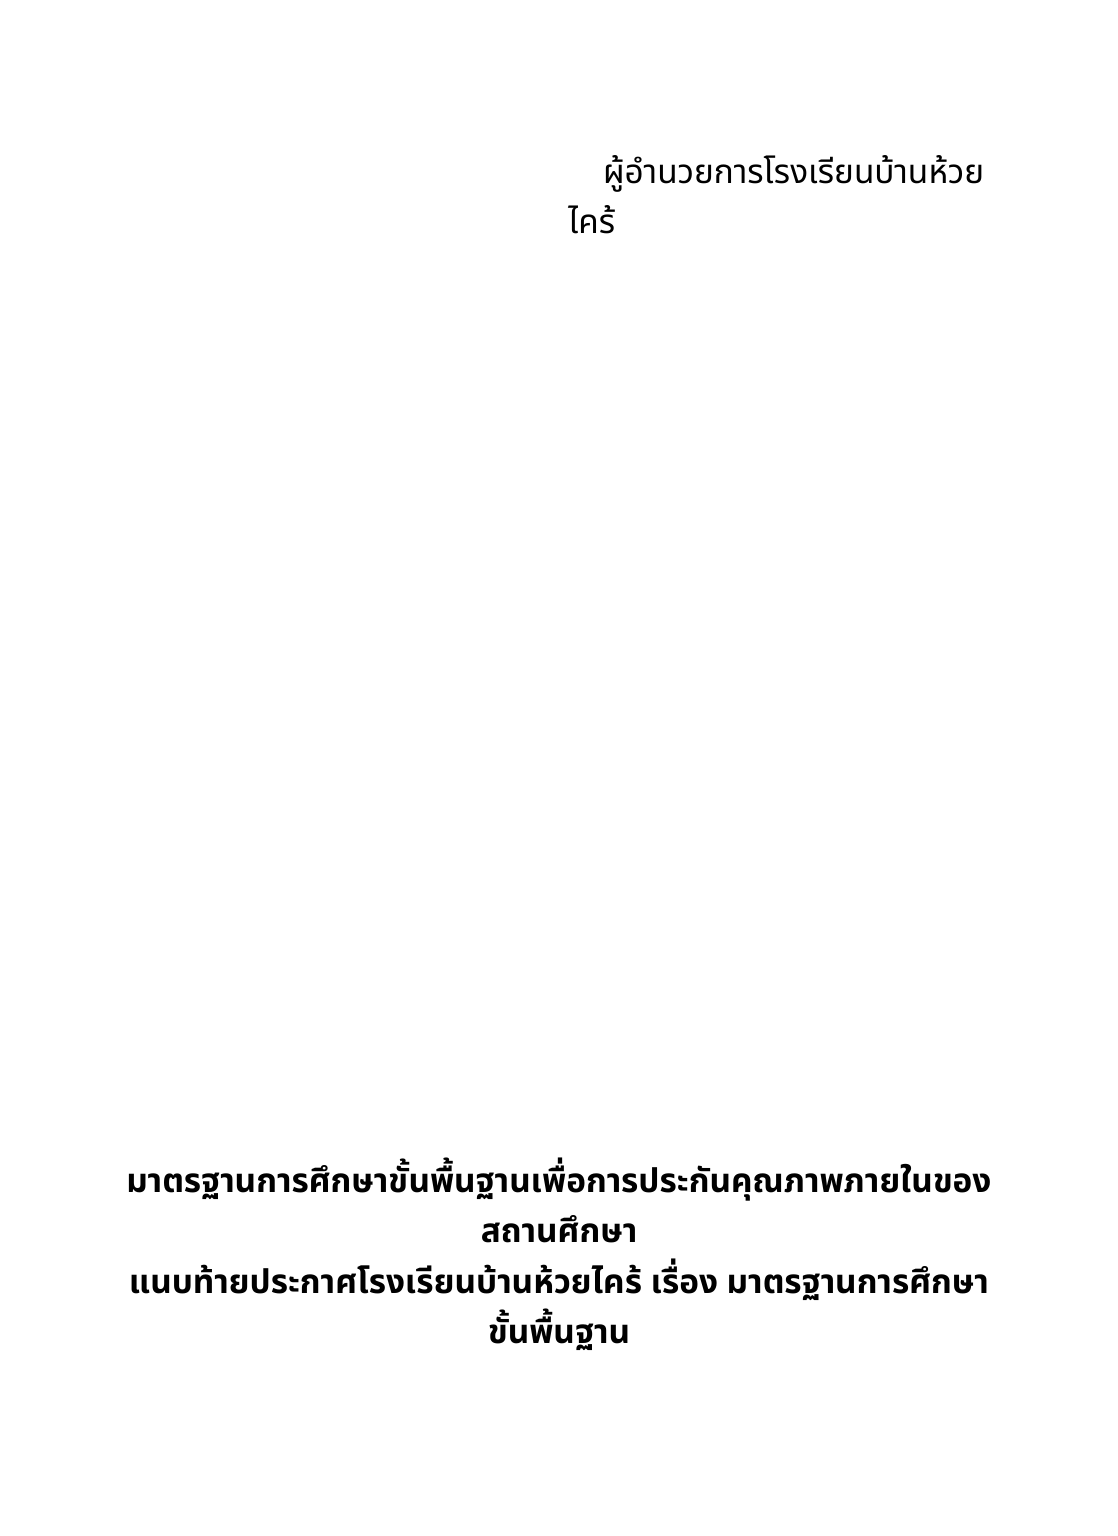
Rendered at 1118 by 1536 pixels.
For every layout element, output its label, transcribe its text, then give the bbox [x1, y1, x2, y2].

text แนบท้ายประกาศโรงเรียนบ้านห้วยไคร้ เรื่อง มาตรฐานการศึกษาขั้นพื้นฐาน [118, 1258, 1000, 1358]
text มาตรฐานการศึกษาขั้นพื้นฐานเพื่อการประกันคุณภาพภายในของสถานศึกษา [118, 1157, 1000, 1258]
text ผู้อำนวยการโรงเรียนบ้านห้วยไคร้ [568, 148, 1000, 248]
